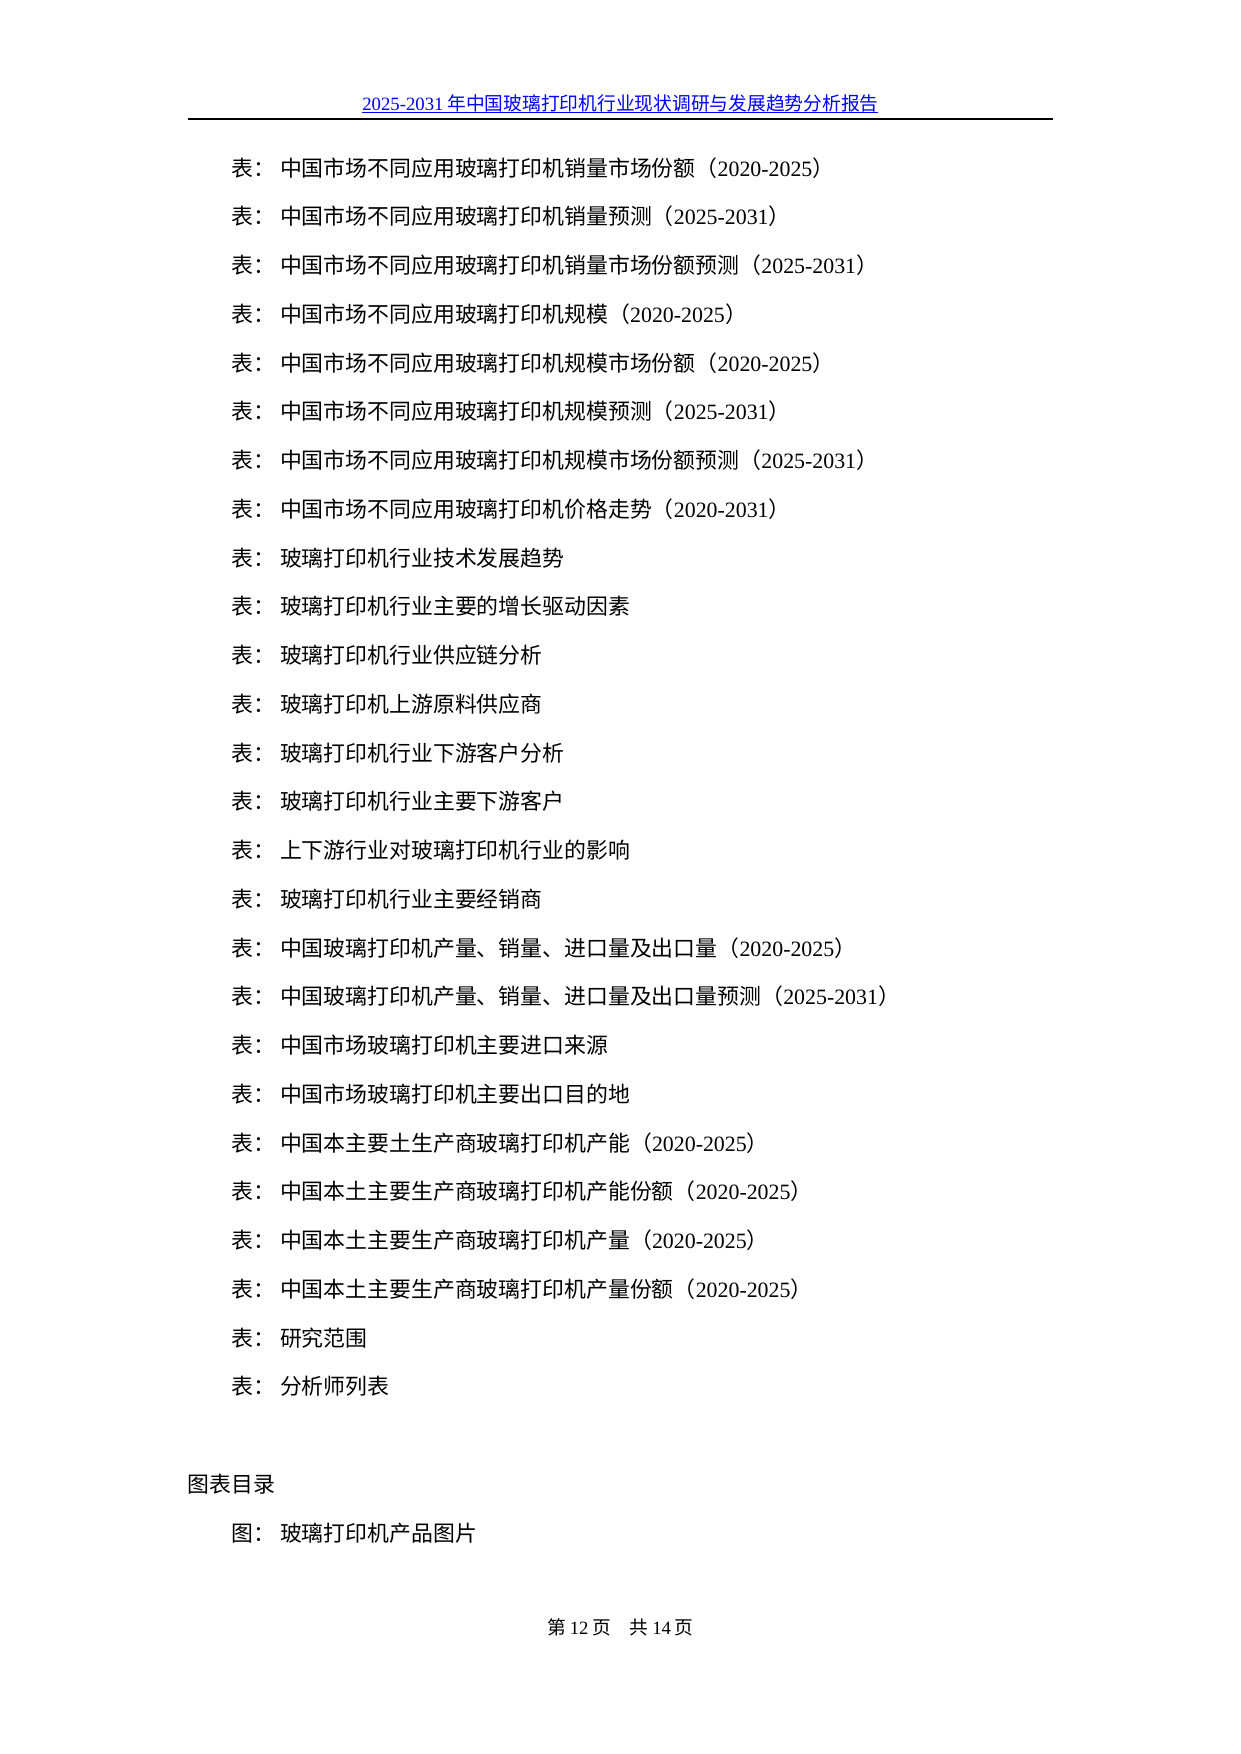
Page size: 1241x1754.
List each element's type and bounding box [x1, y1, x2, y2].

text [187, 150, 1053, 1548]
